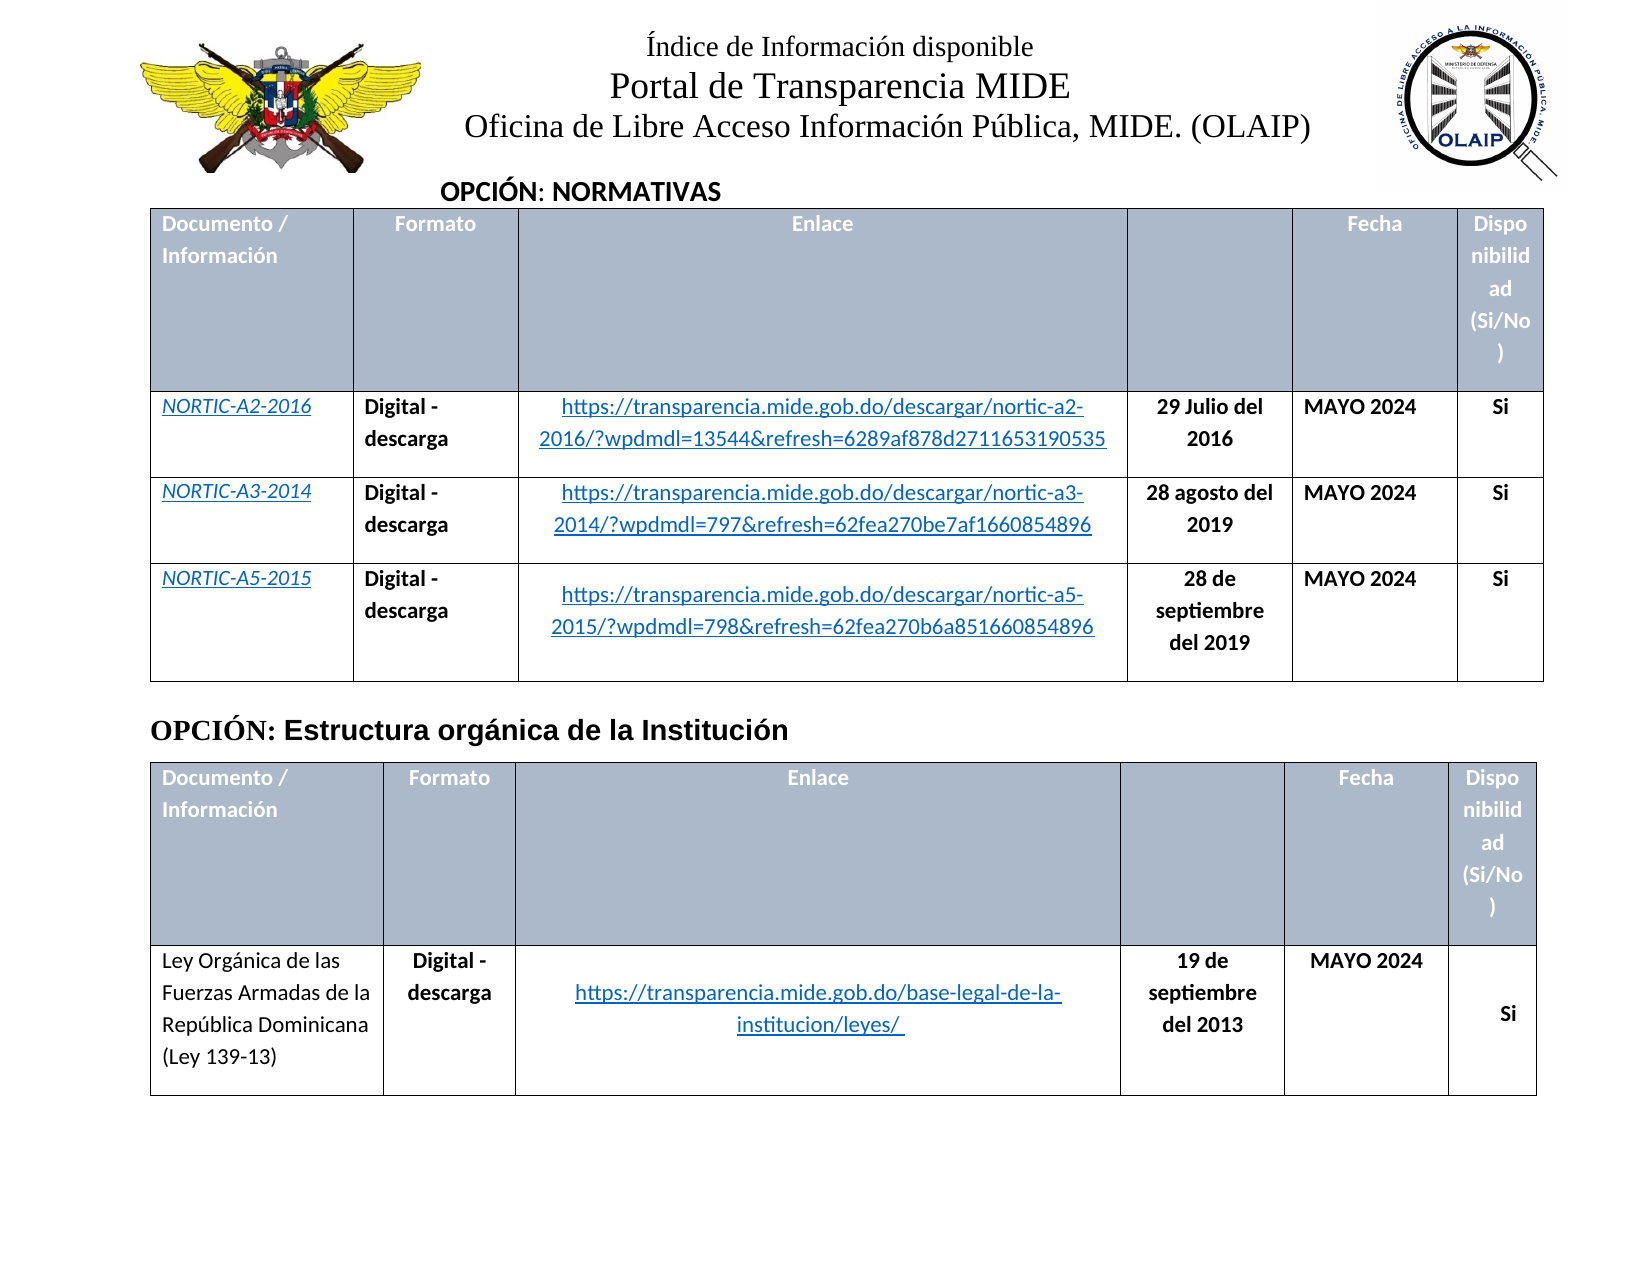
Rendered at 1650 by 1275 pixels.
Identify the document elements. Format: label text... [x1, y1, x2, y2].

table_cell Digital -descarga [384, 946, 515, 1095]
table_cell https://transparencia.mide.gob.do/descargar/nortic-a2-2016/?wpdmdl=13544&refresh=6289af878d2711653190535 [519, 392, 1127, 477]
table_cell MAYO 2024 [1293, 564, 1457, 681]
table_cell NORTIC-A3-2014 [151, 478, 353, 563]
table_cell MAYO 2024 [1285, 946, 1448, 1095]
table_cell 19 de septiembre del 2013 [1121, 946, 1284, 1095]
table_cell Si [1449, 946, 1536, 1095]
table_header Fecha [1285, 763, 1448, 945]
table_header Disponibilidad (Si/No) [1449, 763, 1536, 945]
table_cell Ley Orgánica de las Fuerzas Armadas de la República Dominicana (Ley 139-13) [151, 946, 383, 1095]
table_header [1121, 763, 1284, 945]
table_cell 28 agosto del 2019 [1128, 478, 1292, 563]
table_cell https://transparencia.mide.gob.do/descargar/nortic-a5-2015/?wpdmdl=798&refresh=62fea270b6a851660854896 [519, 564, 1127, 681]
table_cell https://transparencia.mide.gob.do/descargar/nortic-a3-2014/?wpdmdl=797&refresh=62fea270be7af1660854896 [519, 478, 1127, 563]
table_header Fecha [1293, 209, 1457, 391]
table_header Formato [354, 209, 518, 391]
table_cell 28 de septiembre del 2019 [1128, 564, 1292, 681]
table_header Formato [384, 763, 515, 945]
table_cell https://transparencia.mide.gob.do/base-legal-de-la-institucion/leyes/ [516, 946, 1120, 1095]
table_header Enlace [519, 209, 1127, 391]
table_cell Digital -descarga [354, 564, 518, 681]
picture [140, 43, 422, 172]
table_header [1128, 209, 1292, 391]
subtitle OPCIÓN: Estructura orgánica de la Institución [150, 713, 1500, 747]
table_cell Si [1458, 392, 1543, 477]
table_cell Si [1458, 564, 1543, 681]
table_header Documento / Información [151, 209, 353, 391]
table_header Enlace [516, 763, 1120, 945]
table_header Documento / Información [151, 763, 383, 945]
picture [1376, 0, 1570, 191]
table_cell Digital -descarga [354, 392, 518, 477]
table_header Disponibilidad (Si/No) [1458, 209, 1543, 391]
table_cell Si [1458, 478, 1543, 563]
text OPCIÓN: NORMATIVAS [150, 173, 1500, 208]
table_cell MAYO 2024 [1293, 392, 1457, 477]
table_cell NORTIC-A2-2016 [151, 392, 353, 477]
table_cell MAYO 2024 [1293, 478, 1457, 563]
table_cell 29 Julio del 2016 [1128, 392, 1292, 477]
table_cell Digital -descarga [354, 478, 518, 563]
table_cell NORTIC-A5-2015 [151, 564, 353, 681]
